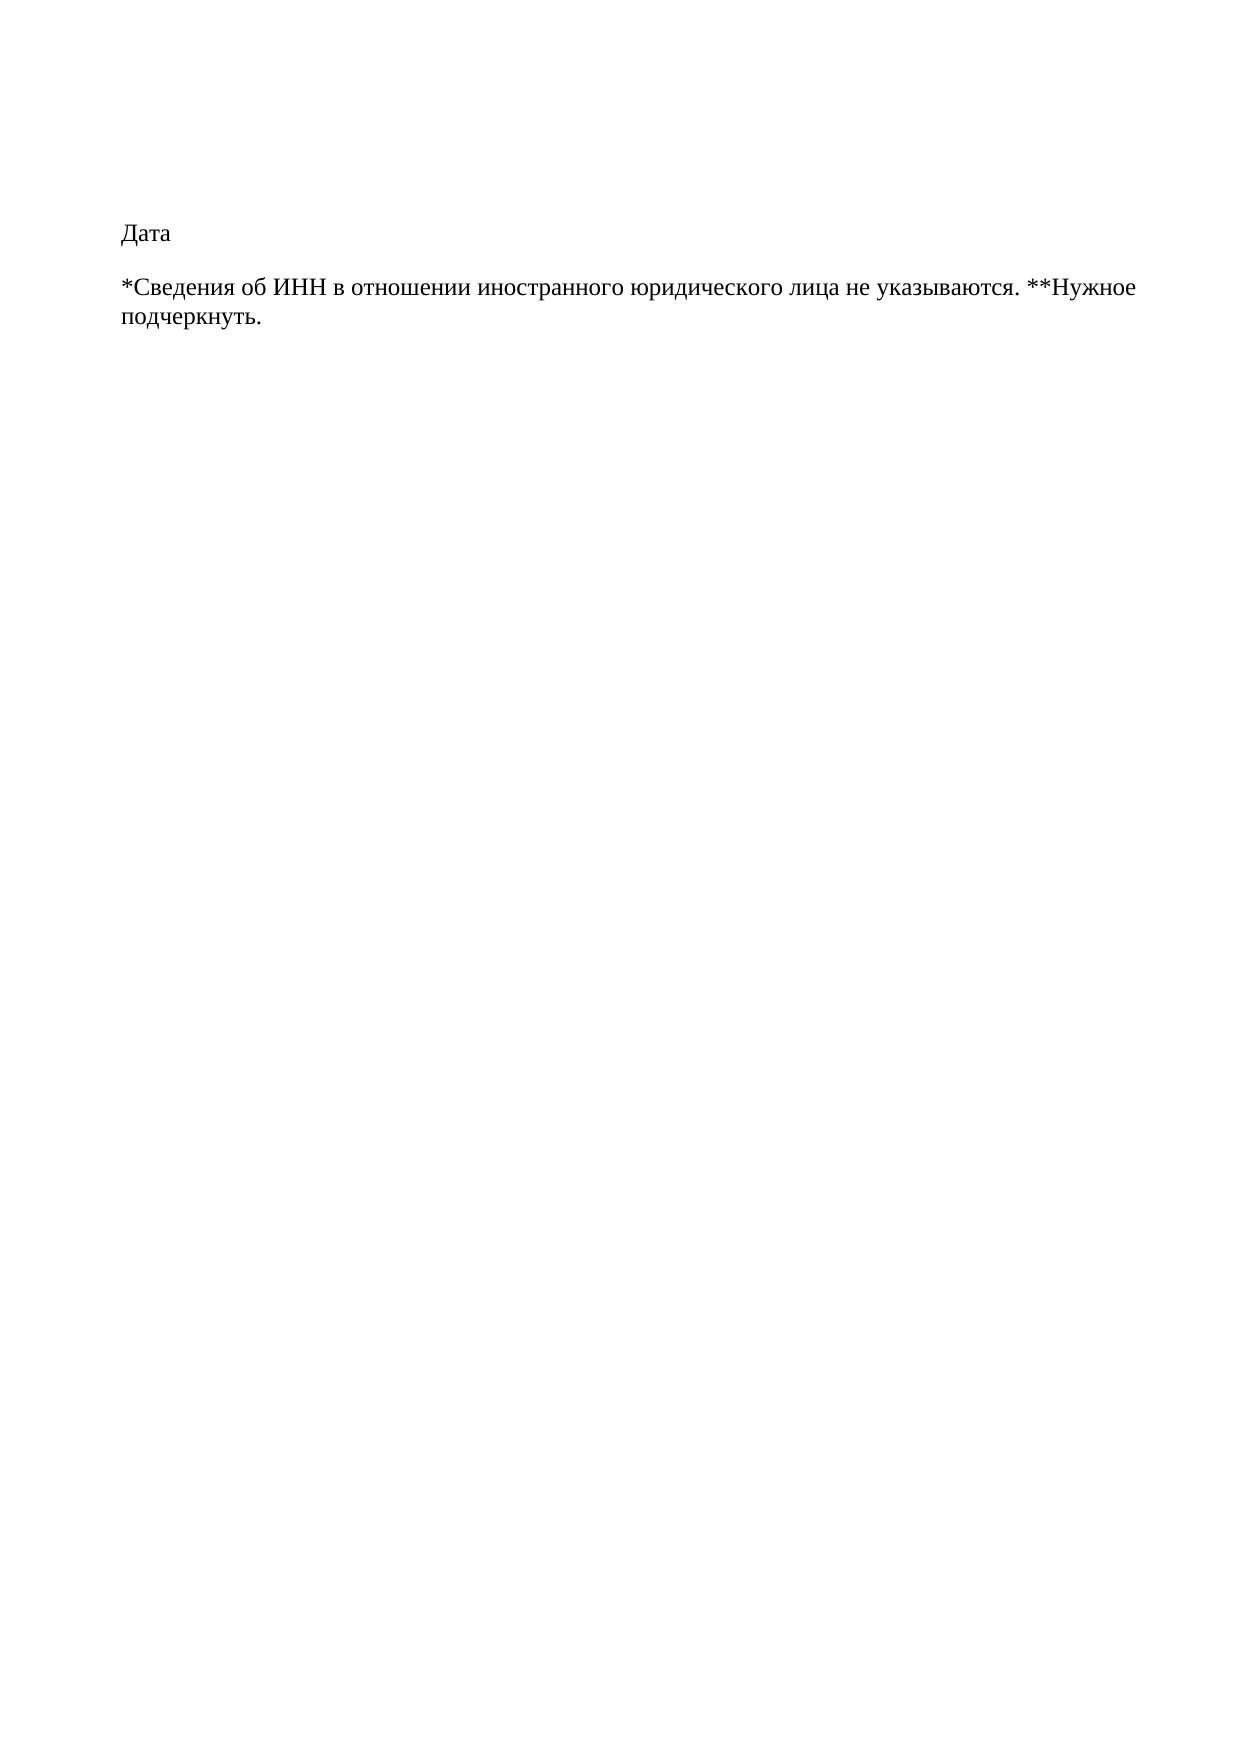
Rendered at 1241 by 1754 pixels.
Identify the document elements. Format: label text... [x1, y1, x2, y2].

text *Сведения об ИНН в отношении иностранного юридического лица не указываются. **Нужное подчеркнуть. [121, 272, 1193, 329]
text Дата [121, 218, 1193, 247]
